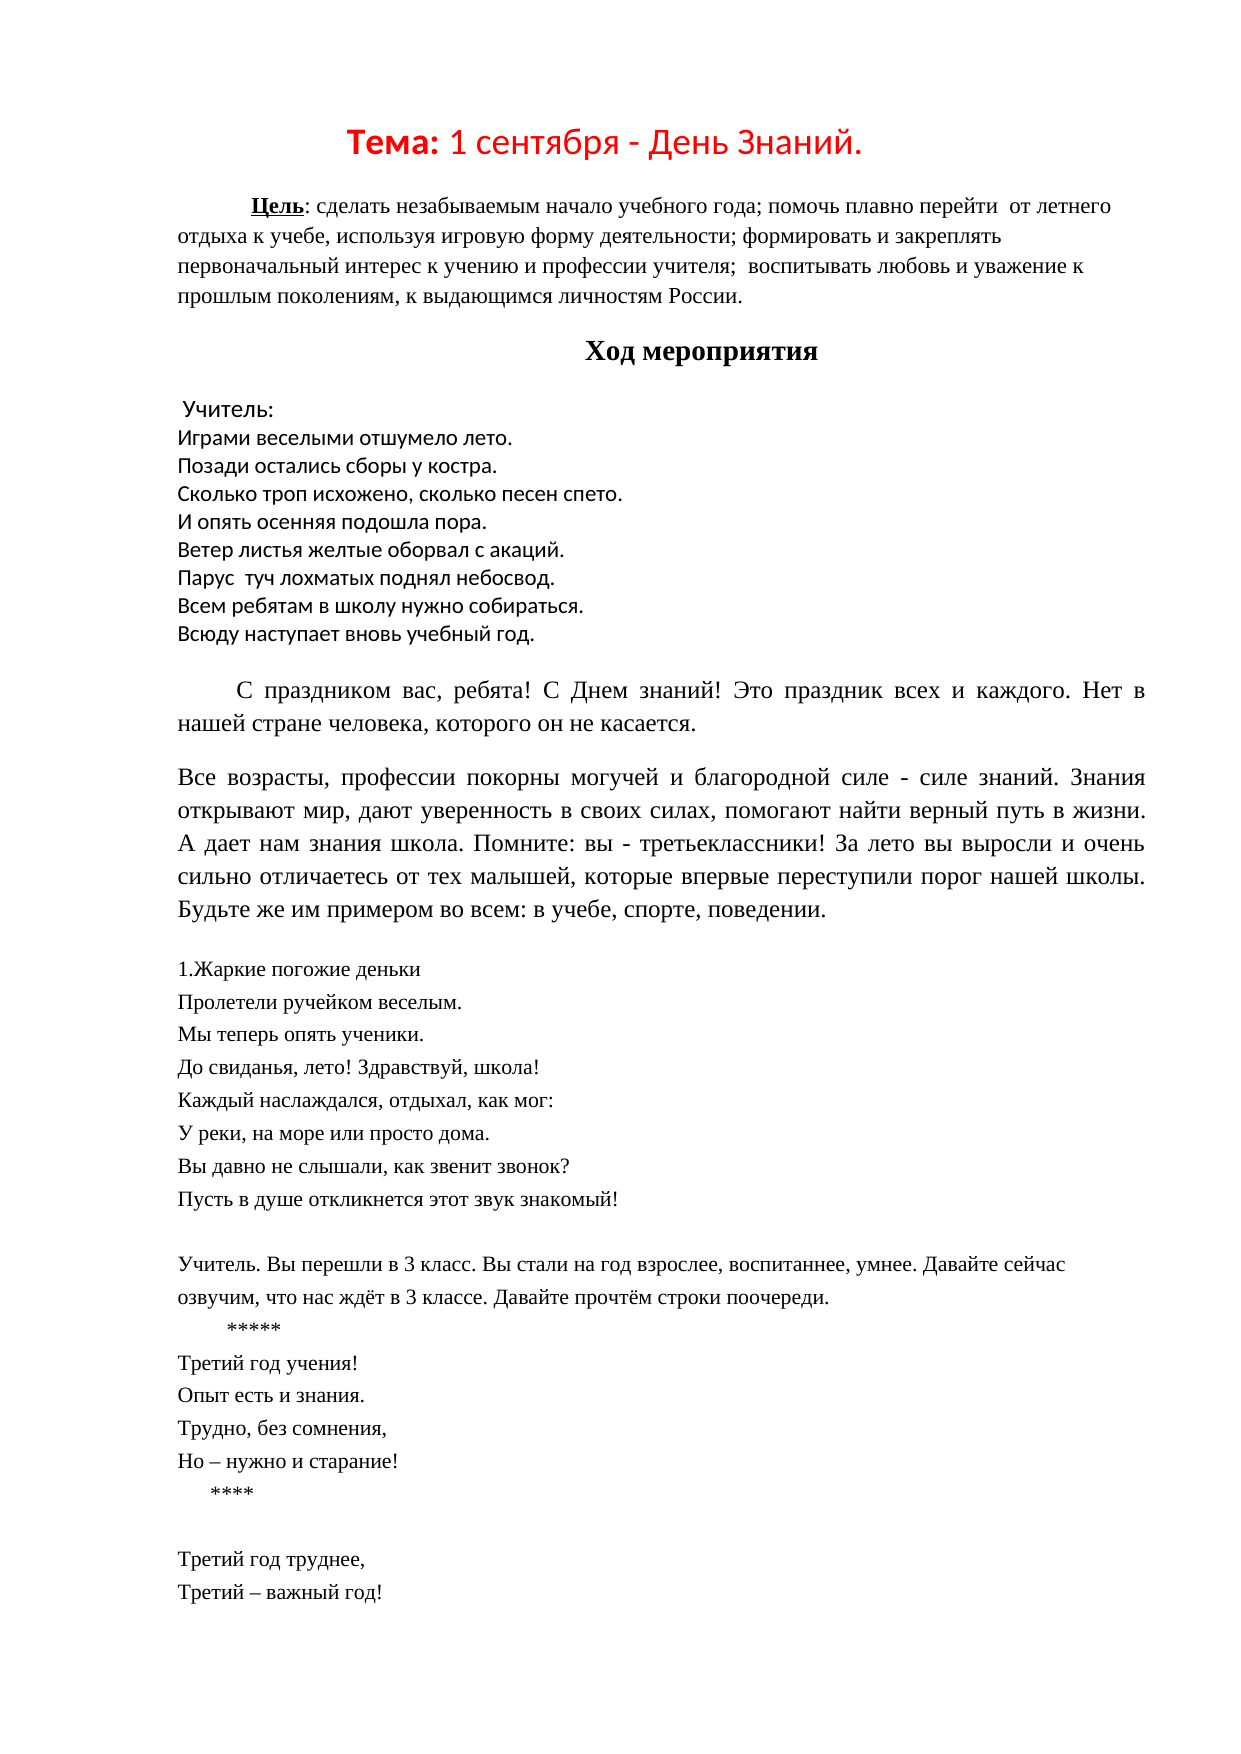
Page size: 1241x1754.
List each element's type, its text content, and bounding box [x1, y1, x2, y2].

text Все возрасты, профессии покорны могучей и благородной силе - силе знаний. Знания открывают мир, дают уверенность в своих силах, помогают найти верный путь в жизни. А дает нам знания школа. Помните: вы - третьеклассники! За лето вы выросли и очень сильно отличаетесь от тех малышей, которые впервые переступили порог нашей школы. Будьте же им примером во всем: в учебе, спорте, поведении. [177, 762, 1147, 923]
text ***** [177, 1309, 1152, 1342]
text Третий год учения! Опыт есть и знания. Трудно, без сомнения, Но – нужно и старание! [177, 1342, 1152, 1473]
text Учитель. Вы перешли в 3 класс. Вы стали на год взрослее, воспитаннее, умнее. Давайте сейчас озвучим, что нас ждёт в 3 классе. Давайте прочтём строки поочереди. [177, 1243, 1152, 1309]
text Всюду наступает вновь учебный год. [177, 619, 1152, 647]
text Сколько троп исхожено, сколько песен спето. [177, 479, 1152, 507]
text С праздником вас, ребята! С Днем знаний! Это праздник всех и каждого. Нет в нашей стране человека, которого он не касается. [177, 675, 1147, 737]
text Позади остались сборы у костра. [177, 451, 1152, 479]
text И опять осенняя подошла пора. [177, 507, 1152, 535]
text Играми веселыми отшумело лето. [177, 423, 1152, 451]
text Парус туч лохматых поднял небосвод. [177, 563, 1152, 591]
text Тема: 1 сентября - День Знаний. [177, 118, 1152, 164]
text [177, 1506, 1152, 1604]
text Всем ребятам в школу нужно собираться. [177, 591, 1152, 619]
text **** [177, 1473, 1152, 1506]
text Учитель: [177, 393, 1152, 423]
text Цель: сделать незабываемым начало учебного года; помочь плавно перейти от летнего отдыха к учебе, используя игровую форму деятельности; формировать и закреплять первоначальный интерес к учению и профессии учителя; воспитывать любовь и уважение к прошлым поколениям, к выдающимся личностям России. [177, 192, 1152, 309]
text Ветер листья желтые оборвал с акаций. [177, 535, 1152, 563]
text 1.Жаркие погожие деньки Пролетели ручейком веселым. Мы теперь опять ученики. До свиданья, лето! Здравствуй, школа! Каждый наслаждался, отдыхал, как мог: У реки, на море или просто дома. Вы давно не слышали, как звенит звонок? Пусть в душе откликнется этот звук знакомый! [177, 948, 1152, 1211]
text Ход мероприятия [177, 333, 1152, 367]
